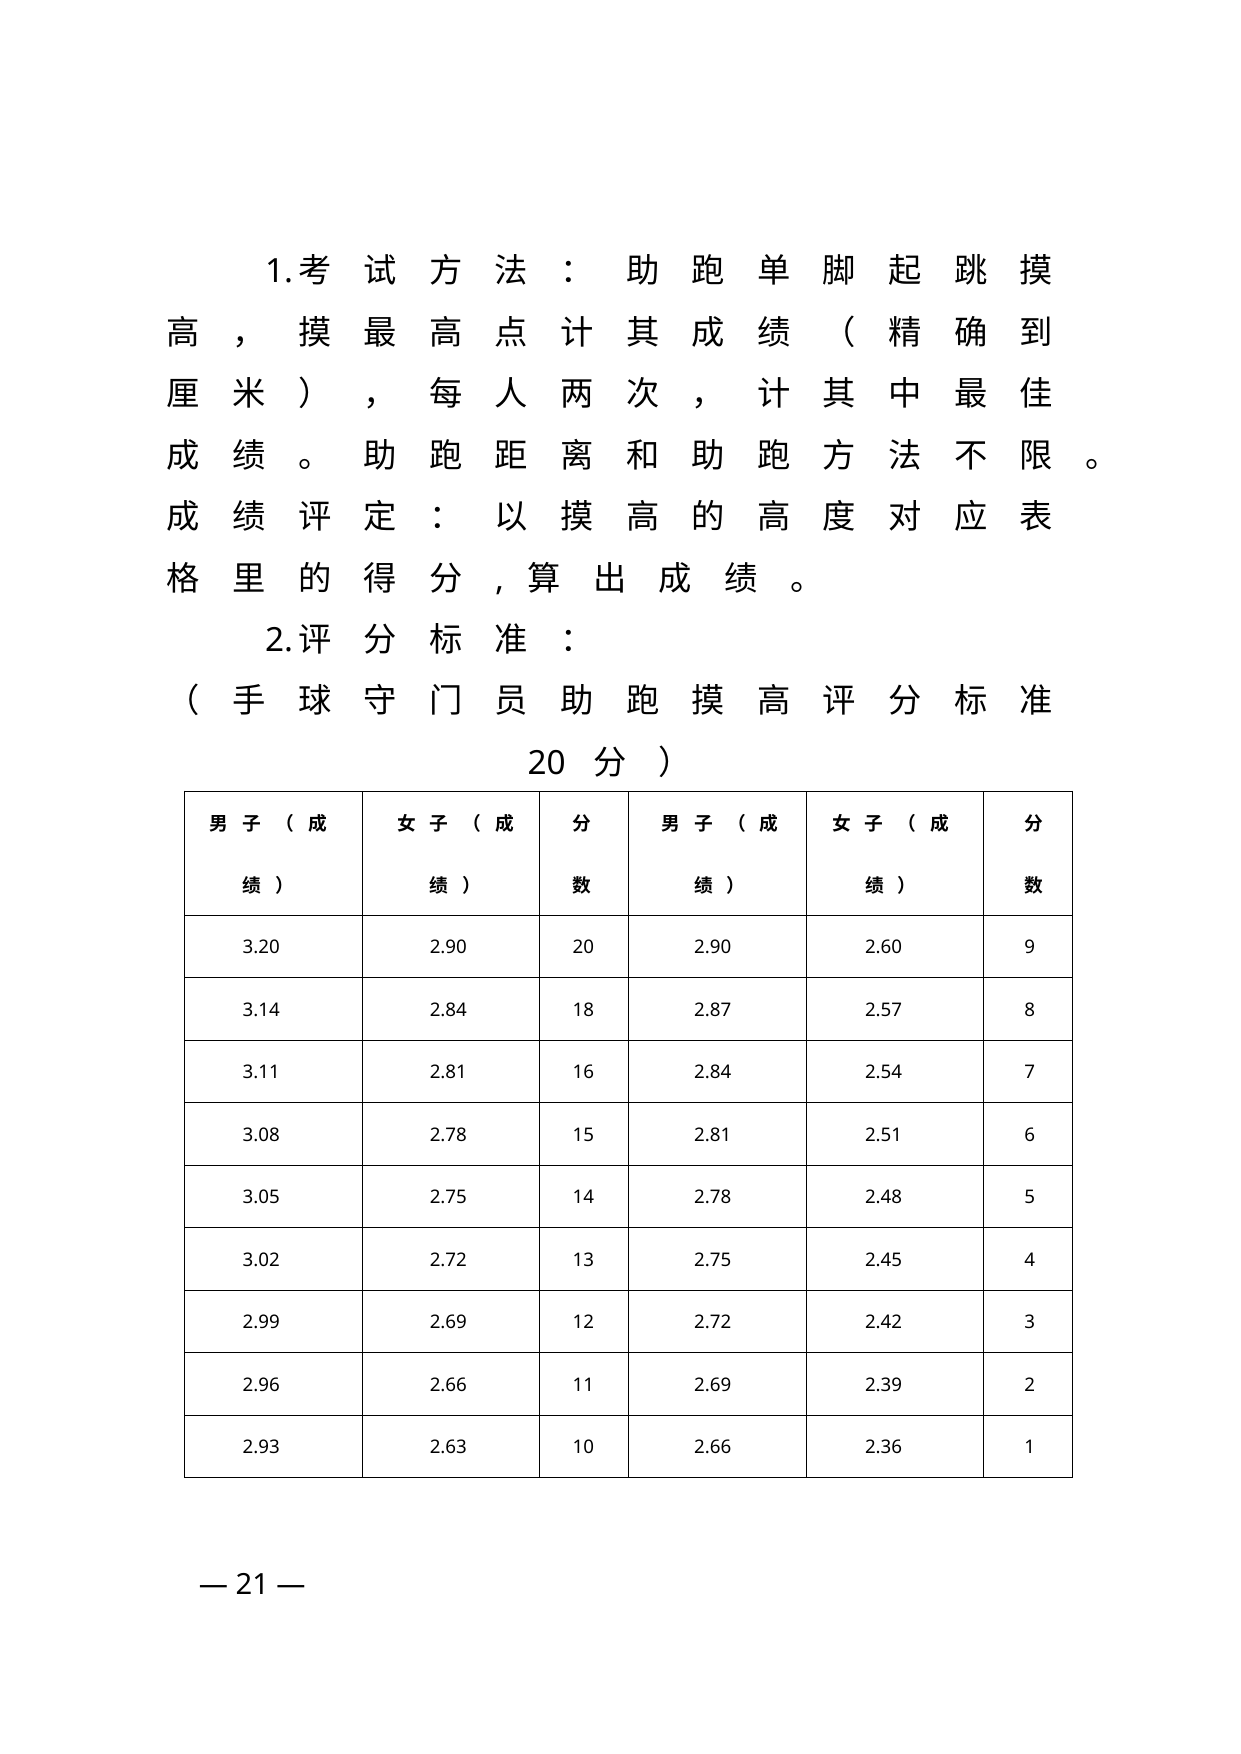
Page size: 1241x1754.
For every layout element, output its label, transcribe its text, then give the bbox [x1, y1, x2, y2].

table_cell 2.51 [807, 1103, 983, 1164]
table_header 女子（成绩） [363, 792, 539, 914]
table_header 分数 [540, 792, 628, 914]
table_cell 2.45 [807, 1228, 983, 1289]
table_cell 6 [984, 1103, 1072, 1164]
table_cell 9 [984, 916, 1072, 977]
table_cell 2.99 [185, 1291, 362, 1352]
table_cell 2.87 [629, 978, 806, 1039]
table_cell 2.81 [629, 1103, 806, 1164]
text （手球守门员助跑摸高评分标准 20分） [167, 668, 1085, 791]
table_cell 2.36 [807, 1416, 983, 1477]
table_cell 2.54 [807, 1041, 983, 1102]
table_cell 11 [540, 1353, 628, 1414]
table_cell 3.20 [185, 916, 362, 977]
table_cell 20 [540, 916, 628, 977]
table_cell 2.66 [363, 1353, 539, 1414]
table_cell 15 [540, 1103, 628, 1164]
table_cell 2.84 [629, 1041, 806, 1102]
table_cell 14 [540, 1166, 628, 1227]
table_cell 13 [540, 1228, 628, 1289]
table_cell 2.63 [363, 1416, 539, 1477]
table_cell 2.75 [363, 1166, 539, 1227]
table_cell 5 [984, 1166, 1072, 1227]
table_cell 2.90 [629, 916, 806, 977]
table_cell 7 [984, 1041, 1072, 1102]
table_cell 2.72 [629, 1291, 806, 1352]
table_cell 18 [540, 978, 628, 1039]
table_cell 2.84 [363, 978, 539, 1039]
table_cell 3 [984, 1291, 1072, 1352]
table_header 女子（成绩） [807, 792, 983, 914]
table_cell 2.81 [363, 1041, 539, 1102]
table_cell 2.90 [363, 916, 539, 977]
table_cell 2.39 [807, 1353, 983, 1414]
table_cell 2.69 [629, 1353, 806, 1414]
table_cell 12 [540, 1291, 628, 1352]
table_cell 2.69 [363, 1291, 539, 1352]
table_cell 2.78 [629, 1166, 806, 1227]
table_cell 2.57 [807, 978, 983, 1039]
table_cell 2.93 [185, 1416, 362, 1477]
table_cell 2.72 [363, 1228, 539, 1289]
table_cell 2.48 [807, 1166, 983, 1227]
table_header 男子（成绩） [185, 792, 362, 914]
text 2.评分标准： [167, 606, 1085, 668]
table_cell 2.96 [185, 1353, 362, 1414]
text 1.考试方法：助跑单脚起跳摸高，摸最高点计其成绩（精确到厘米），每人两次，计其中最佳成绩。助跑距离和助跑方法不限。成绩评定：以摸高的高度对应表格里的得分,算出成绩。 [167, 237, 1085, 606]
table_cell 1 [984, 1416, 1072, 1477]
table_cell 3.14 [185, 978, 362, 1039]
table_cell 2 [984, 1353, 1072, 1414]
table_cell 8 [984, 978, 1072, 1039]
table_cell 2.75 [629, 1228, 806, 1289]
table_cell 3.11 [185, 1041, 362, 1102]
table_cell 2.78 [363, 1103, 539, 1164]
table_cell 16 [540, 1041, 628, 1102]
table_cell 3.05 [185, 1166, 362, 1227]
table_cell 3.08 [185, 1103, 362, 1164]
table_header 分数 [984, 792, 1072, 914]
table_cell 10 [540, 1416, 628, 1477]
table_cell 4 [984, 1228, 1072, 1289]
table_cell 2.42 [807, 1291, 983, 1352]
table_cell 2.60 [807, 916, 983, 977]
table_cell 3.02 [185, 1228, 362, 1289]
table_cell 2.66 [629, 1416, 806, 1477]
table_header 男子（成绩） [629, 792, 806, 914]
